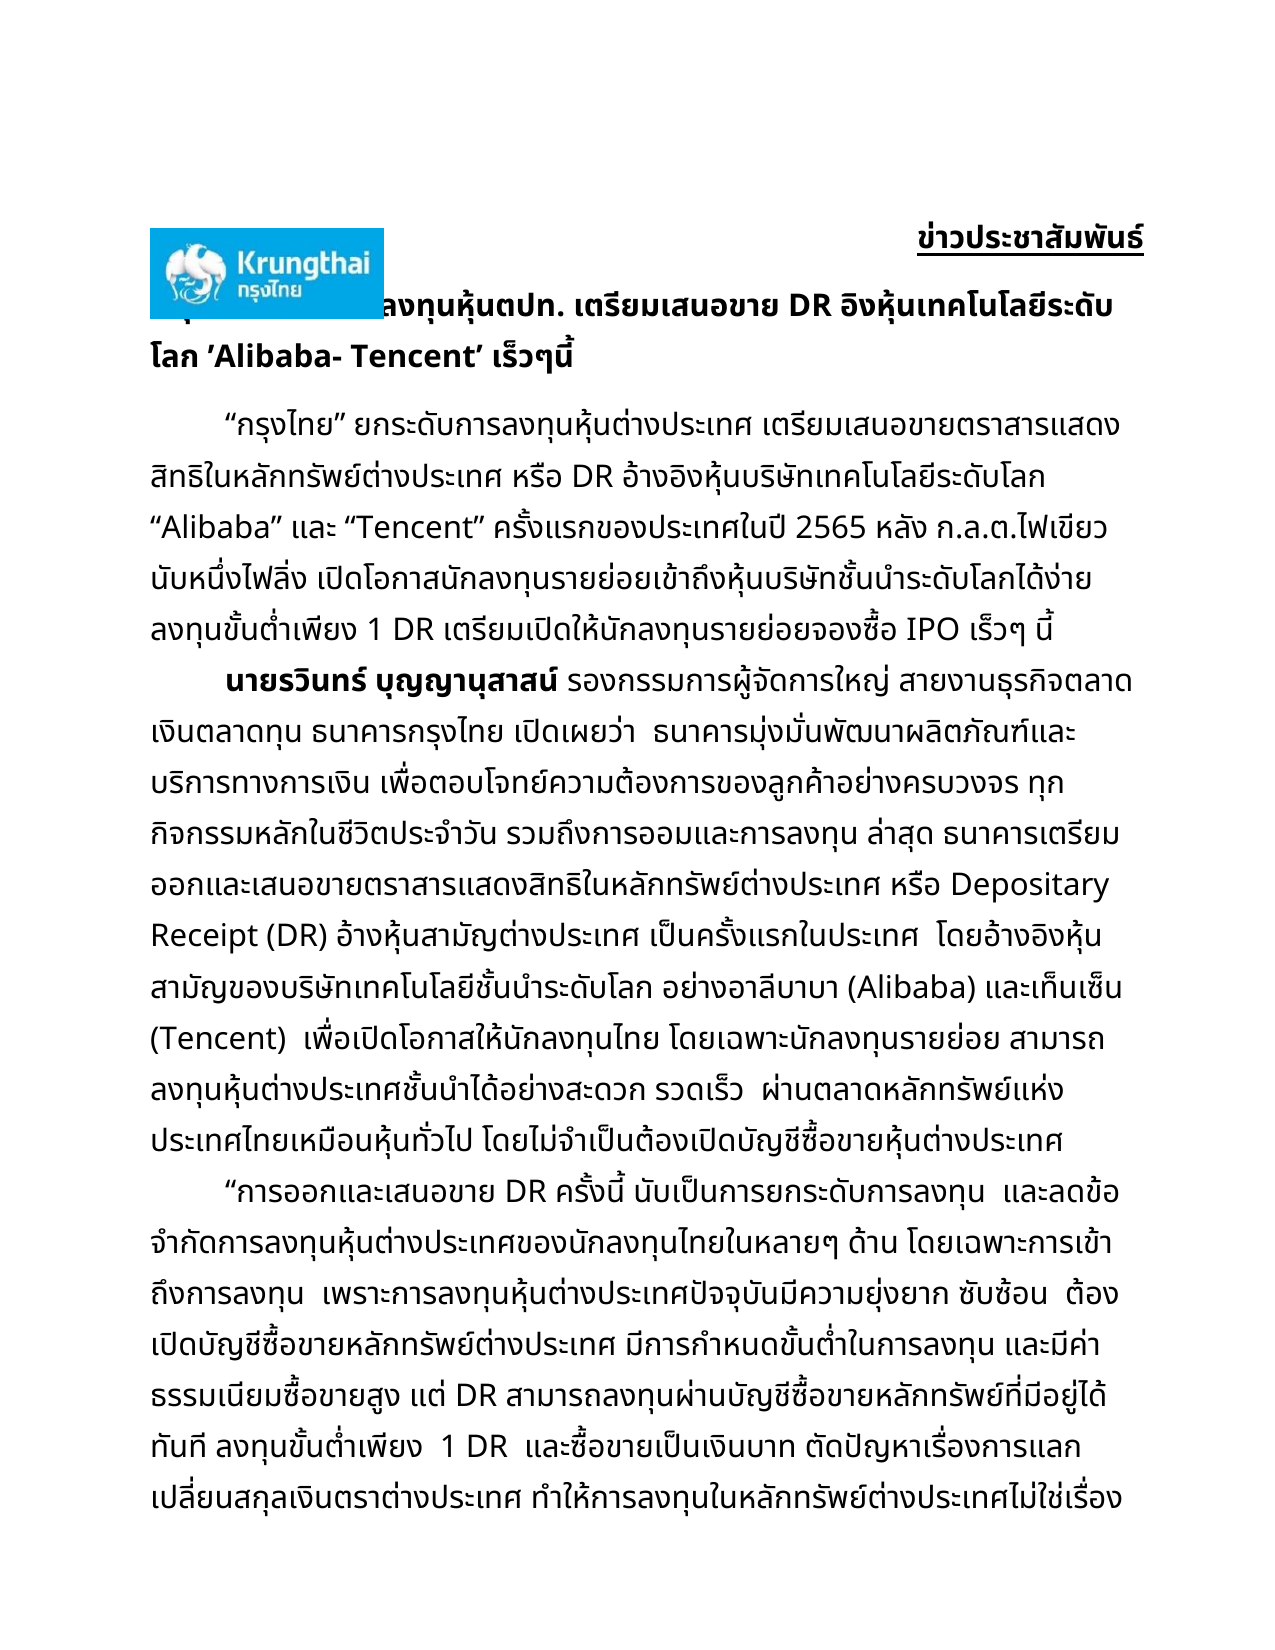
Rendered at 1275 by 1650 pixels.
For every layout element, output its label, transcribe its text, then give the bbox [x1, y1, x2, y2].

picture [165, 243, 226, 305]
text ข่าวประชาสัมพันธ์ [150, 216, 1144, 263]
text “กรุงไทย” ยกระดับการลงทุนหุ้นต่างประเทศ เตรียมเสนอขายตราสารแสดงสิทธิในหลักทรัพย์ต่างประเทศ หรือ DR อ้างอิงหุ้นบริษัทเทคโนโลยีระดับโลก “Alibaba” และ “Tencent” ครั้งแรกของประเทศในปี 2565 หลัง ก.ล.ต.ไฟเขียวนับหนึ่งไฟลิ่ง เปิดโอกาสนักลงทุนรายย่อยเข้าถึงหุ้นบริษัทชั้นนำระดับโลกได้ง่าย ลงทุนขั้นต่ำเพียง 1 DR เตรียมเปิดให้นักลงทุนรายย่อยจองซื้อ IPO เร็วๆ นี้ [150, 402, 1144, 654]
text ‘กรุงไทย’พลิกโฉมลงทุนหุ้นตปท. เตรียมเสนอขาย DR อิงหุ้นเทคโนโลยีระดับโลก ’Alibaba- Tencent’ เร็วๆนี้ [150, 283, 1144, 382]
text นายรวินทร์ บุญญานุสาสน์ รองกรรมการผู้จัดการใหญ่ สายงานธุรกิจตลาดเงินตลาดทุน ธนาคารกรุงไทย เปิดเผยว่า ธนาคารมุ่งมั่นพัฒนาผลิตภัณฑ์และบริการทางการเงิน เพื่อตอบโจทย์ความต้องการของลูกค้าอย่างครบวงจร ทุกกิจกรรมหลักในชีวิตประจำวัน รวมถึงการออมและการลงทุน ล่าสุด ธนาคารเตรียมออกและเสนอขายตราสารแสดงสิทธิในหลักทรัพย์ต่างประเทศ หรือ Depositary Receipt (DR) อ้างหุ้นสามัญต่างประเทศ เป็นครั้งแรกในประเทศ โดยอ้างอิงหุ้นสามัญของบริษัทเทคโนโลยีชั้นนำระดับโลก อย่างอาลีบาบา (Alibaba) และเท็นเซ็น (Tencent) เพื่อเปิดโอกาสให้นักลงทุนไทย โดยเฉพาะนักลงทุนรายย่อย สามารถลงทุนหุ้นต่างประเทศชั้นนำได้อย่างสะดวก รวดเร็ว ผ่านตลาดหลักทรัพย์แห่งประเทศไทยเหมือนหุ้นทั่วไป โดยไม่จำเป็นต้องเปิดบัญชีซื้อขายหุ้นต่างประเทศ [150, 658, 1144, 1165]
picture [237, 250, 371, 302]
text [150, 1169, 1144, 1523]
